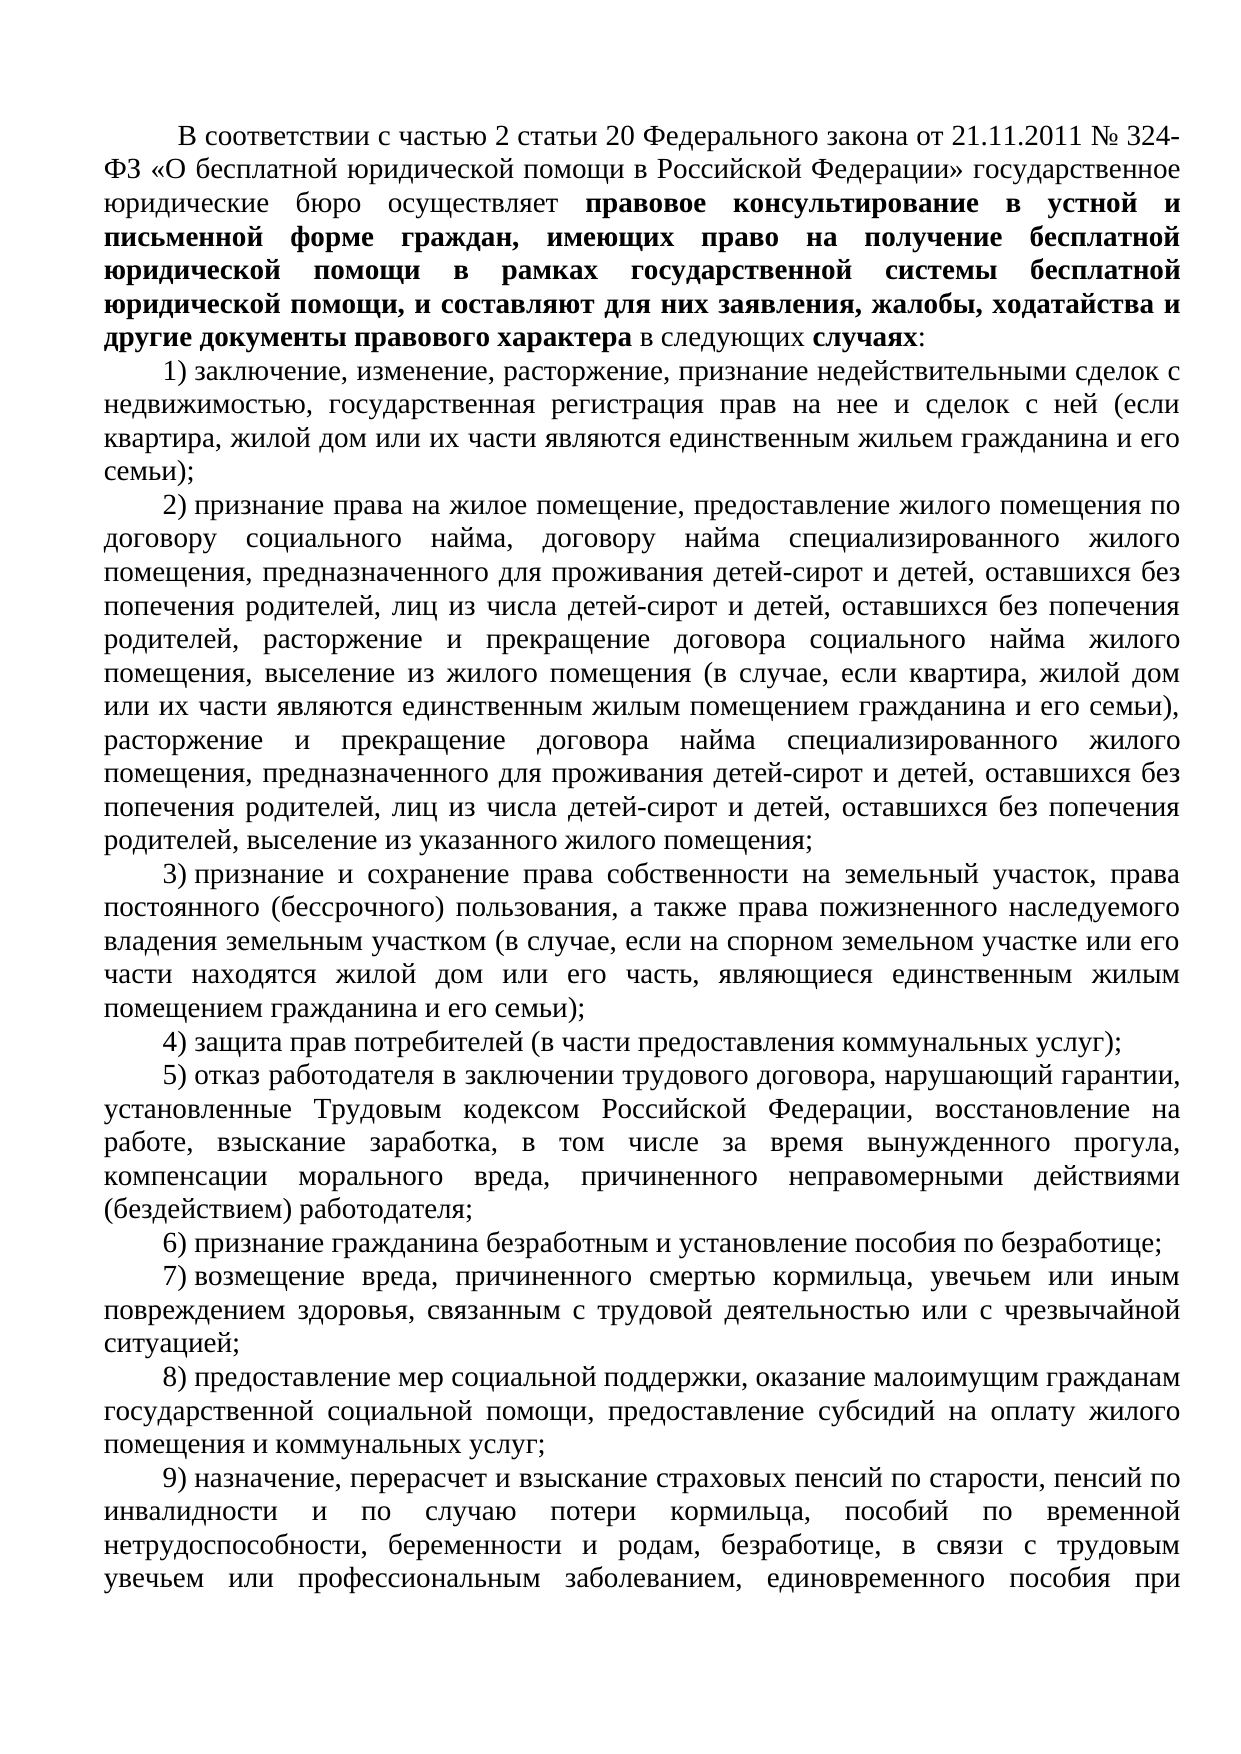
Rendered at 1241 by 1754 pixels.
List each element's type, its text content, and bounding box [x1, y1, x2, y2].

list предоставление мер социальной поддержки, оказание малоимущим гражданам государственной социальной помощи, предоставление субсидий на оплату жилого помещения и коммунальных услуг; [103, 1359, 1181, 1460]
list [103, 1460, 1181, 1594]
list признание права на жилое помещение, предоставление жилого помещения по договору социального найма, договору найма специализированного жилого помещения, предназначенного для проживания детей-сирот и детей, оставшихся без попечения родителей, лиц из числа детей-сирот и детей, оставшихся без попечения родителей, расторжение и прекращение договора социального найма жилого помещения, выселение из жилого помещения (в случае, если квартира, жилой дом или их части являются единственным жилым помещением гражданина и его семьи), расторжение и прекращение договора найма специализированного жилого помещения, предназначенного для проживания детей-сирот и детей, оставшихся без попечения родителей, лиц из числа детей-сирот и детей, оставшихся без попечения родителей, выселение из указанного жилого помещения; [103, 487, 1181, 856]
list возмещение вреда, причиненного смертью кормильца, увечьем или иным повреждением здоровья, связанным с трудовой деятельностью или с чрезвычайной ситуацией; [103, 1258, 1181, 1359]
list отказ работодателя в заключении трудового договора, нарушающий гарантии, установленные Трудовым кодексом Российской Федерации, восстановление на работе, взыскание заработка, в том числе за время вынужденного прогула, компенсации морального вреда, причиненного неправомерными действиями (бездействием) работодателя; [103, 1057, 1181, 1225]
list защита прав потребителей (в части предоставления коммунальных услуг); [103, 1024, 1181, 1057]
text В соответствии с частью 2 статьи 20 Федерального закона от 21.11.2011 № 324-ФЗ «О бесплатной юридической помощи в Российской Федерации» государственное юридические бюро осуществляет правовое консультирование в устной и письменной форме граждан, имеющих право на получение бесплатной юридической помощи в рамках государственной системы бесплатной юридической помощи, и составляют для них заявления, жалобы, ходатайства и другие документы правового характера в следующих случаях: [103, 118, 1181, 353]
list заключение, изменение, расторжение, признание недействительными сделок с недвижимостью, государственная регистрация прав на нее и сделок с ней (если квартира, жилой дом или их части являются единственным жильем гражданина и его семьи); [103, 353, 1181, 487]
list признание гражданина безработным и установление пособия по безработице; [103, 1225, 1181, 1258]
list признание и сохранение права собственности на земельный участок, права постоянного (бессрочного) пользования, а также права пожизненного наследуемого владения земельным участком (в случае, если на спорном земельном участке или его части находятся жилой дом или его часть, являющиеся единственным жилым помещением гражданина и его семьи); [103, 856, 1181, 1024]
